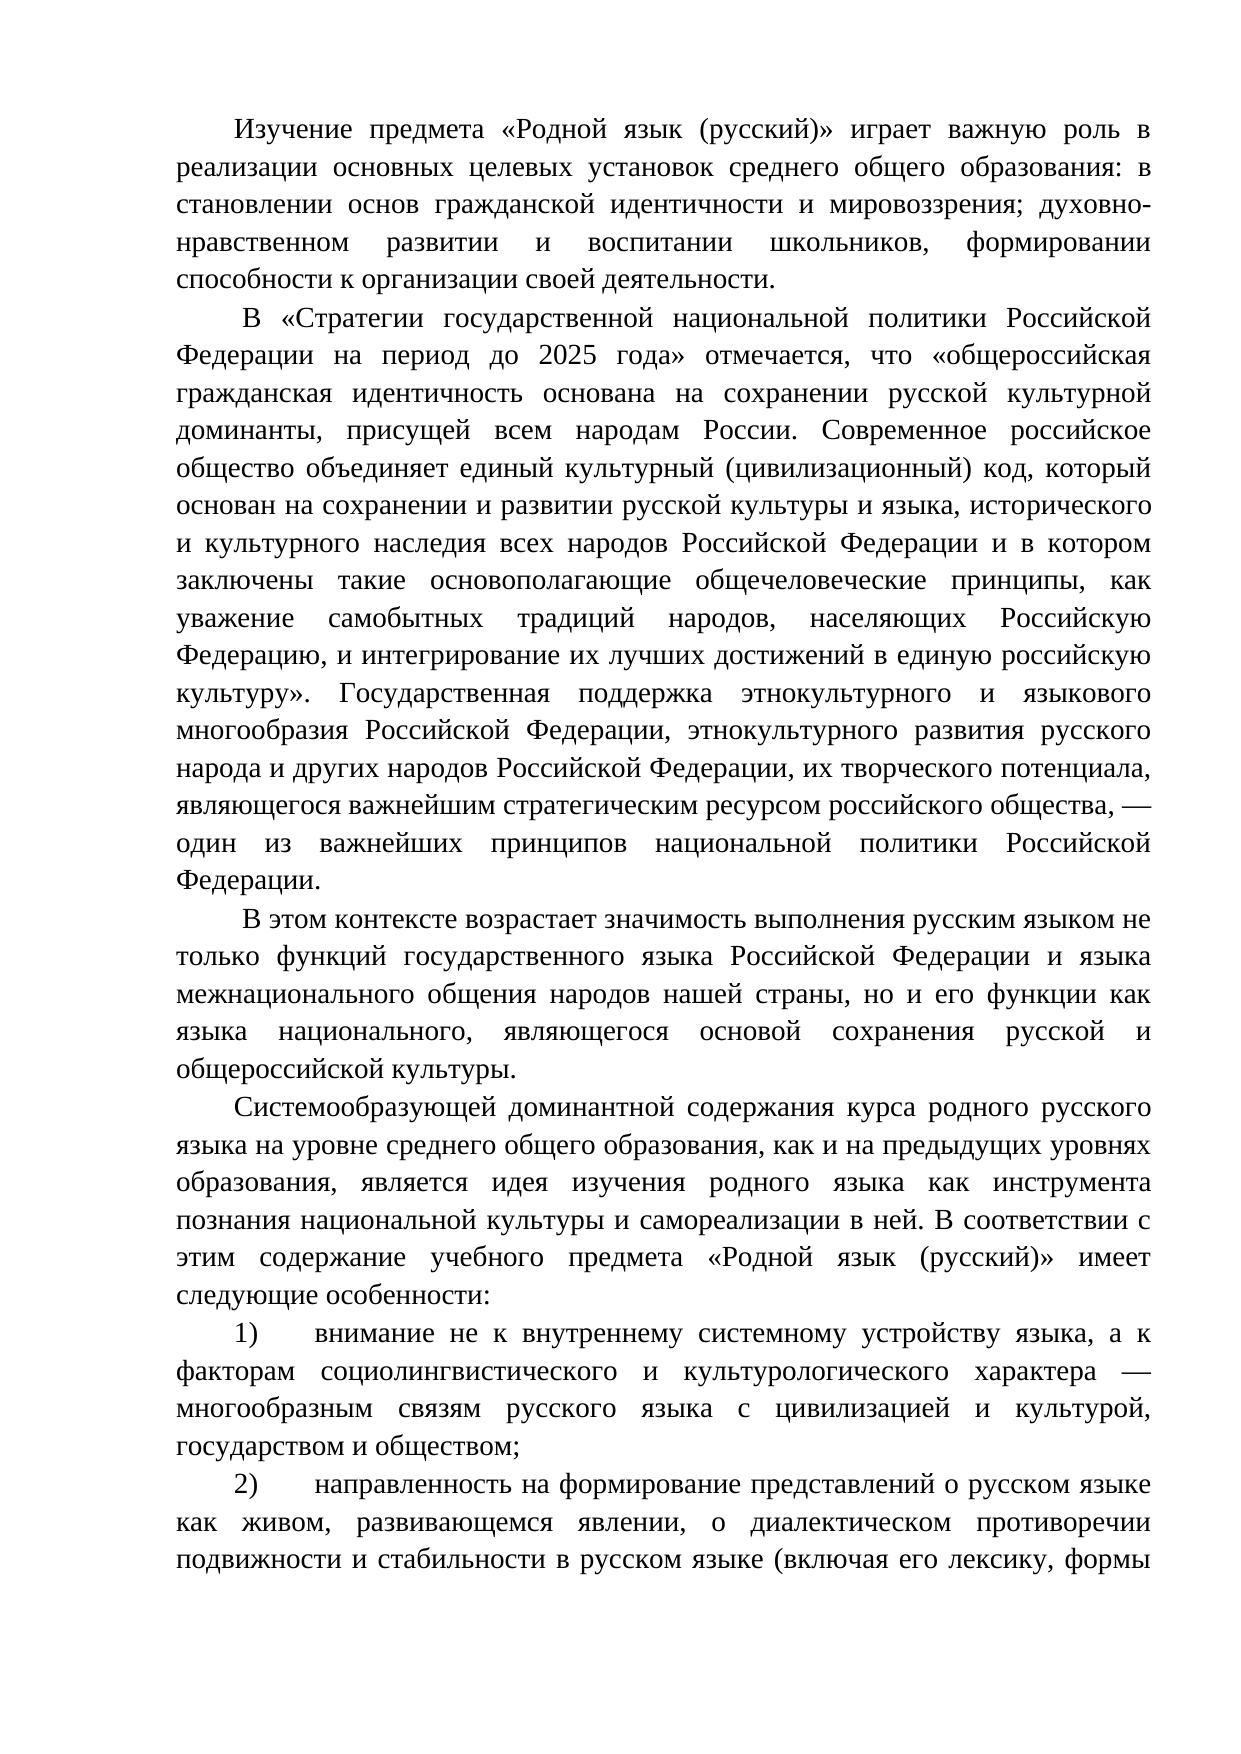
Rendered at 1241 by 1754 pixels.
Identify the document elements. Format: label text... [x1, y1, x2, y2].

text В этом контексте возрастает значимость выполнения русским языком не только функций государственного языка Российской Федерации и языка межнационального общения народов нашей страны, но и его функции как языка национального, являющегося основой сохранения русской и общероссийской культуры. [176, 901, 1152, 1084]
text Системообразующей доминантной содержания курса родного русского языка на уровне среднего общего образования, как и на предыдущих уровнях образования, является идея изучения родного языка как инструмента познания национальной культуры и самореализации в ней. В соответствии с этим содержание учебного предмета «Родной язык (русский)» имеет следующие особенности: [176, 1089, 1152, 1310]
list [176, 1466, 1152, 1575]
text Изучение предмета «Родной язык (русский)» играет важную роль в реализации основных целевых установок среднего общего образования: в становлении основ гражданской идентичности и мировоззрения; духовно- нравственном развитии и воспитании школьников, формировании способности к организации своей деятельности. [176, 111, 1152, 295]
list внимание не к внутреннему системному устройству языка, а к факторам социолингвистического и культурологического характера — многообразным связям русского языка с цивилизацией и культурой, государством и обществом; [176, 1315, 1152, 1461]
text В «Стратегии государственной национальной политики Российской Федерации на период до 2025 года» отмечается, что «общероссийская гражданская идентичность основана на сохранении русской культурной доминанты, присущей всем народам России. Современное российское общество объединяет единый культурный (цивилизационный) код, который основан на сохранении и развитии русской культуры и языка, исто­рического и культурного наследия всех народов Российской Федерации и в котором заключены такие основополагающие общечеловеческие принципы, как уважение самобытных традиций народов, населяющих Российскую Федерацию, и интегрирование их лучших достижений в единую российскую культуру». Государственная поддержка этнокультурного и языкового многообразия Российской Федерации, этнокультурного развития русского народа и других народов Российской Федерации, их творческого потенциала, являющегося важнейшим стратегическим ресурсом российского общества, — один из важнейших принципов национальной политики Российской Федерации. [176, 300, 1152, 896]
